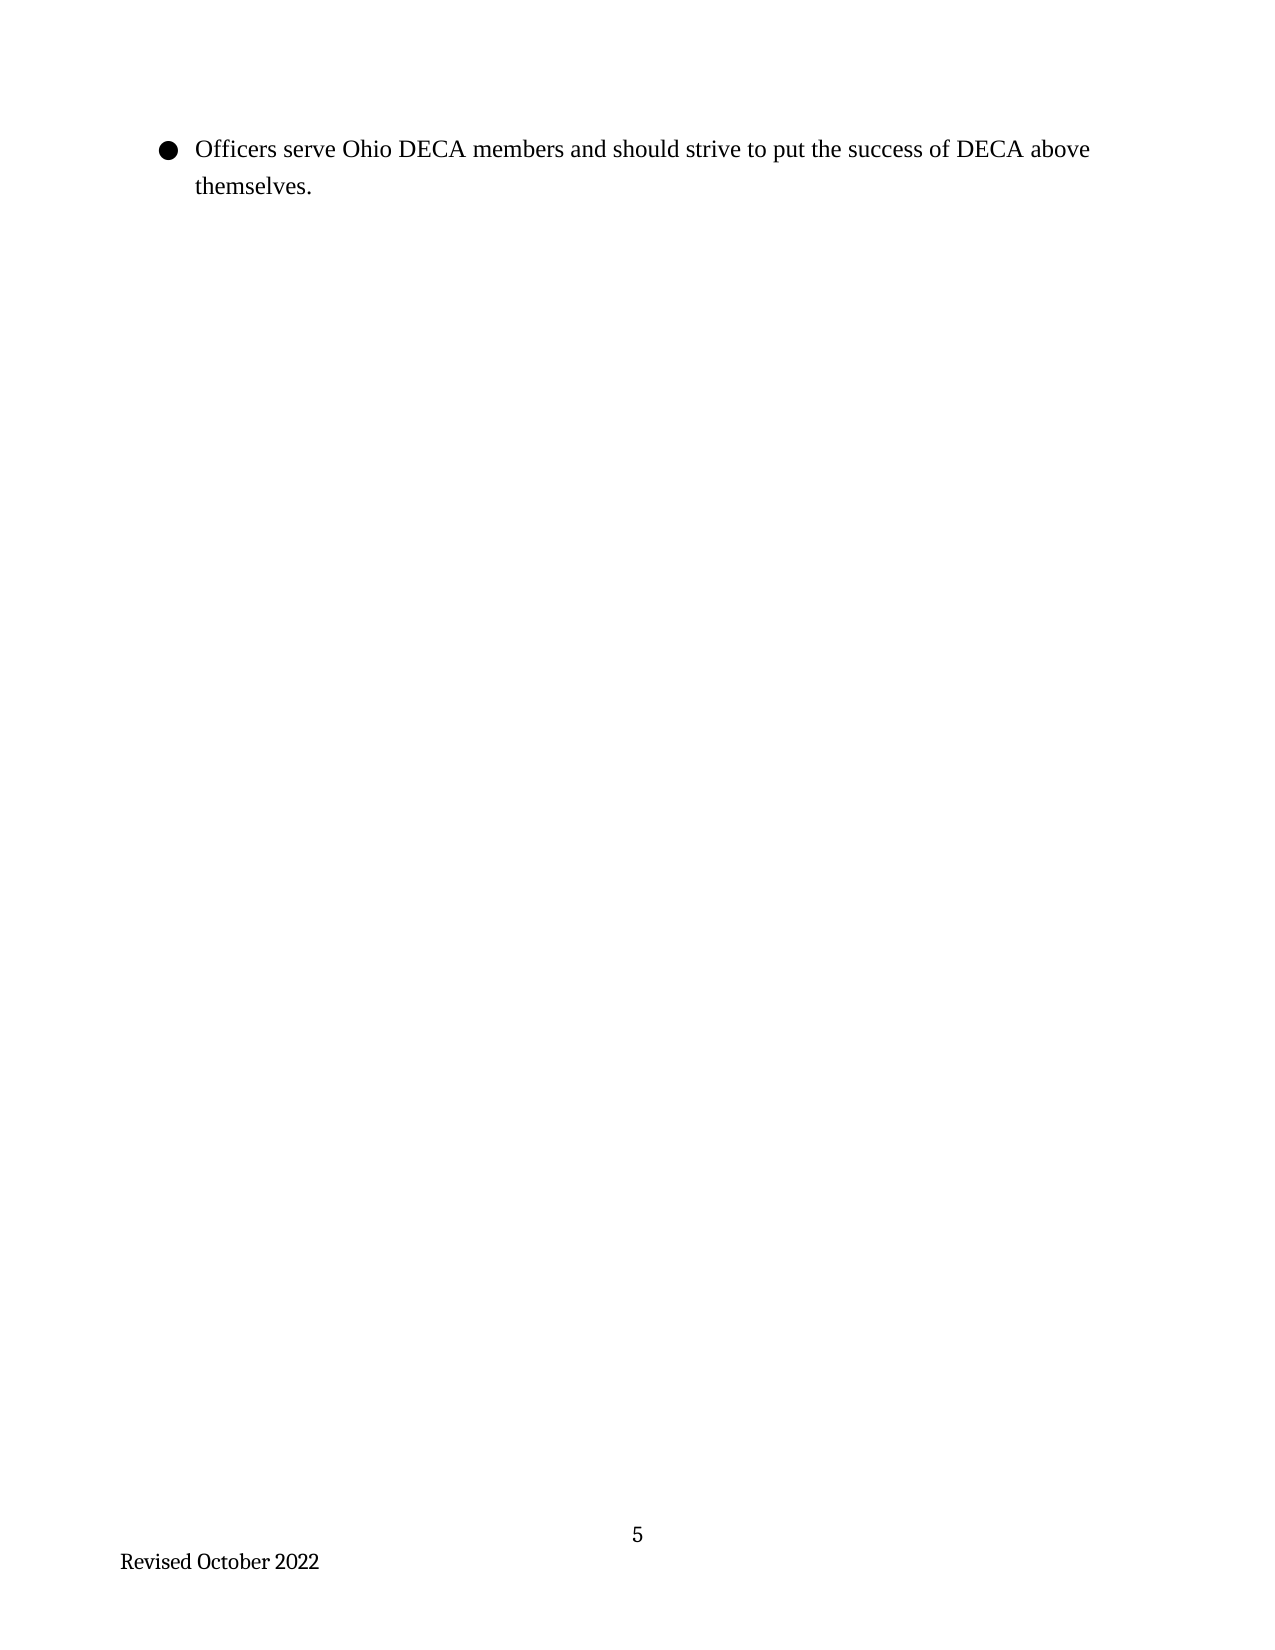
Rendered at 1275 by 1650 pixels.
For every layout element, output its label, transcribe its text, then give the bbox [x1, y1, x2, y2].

list Officers serve Ohio DECA members and should strive to put the success of DECA above themselves. [157, 120, 1155, 200]
